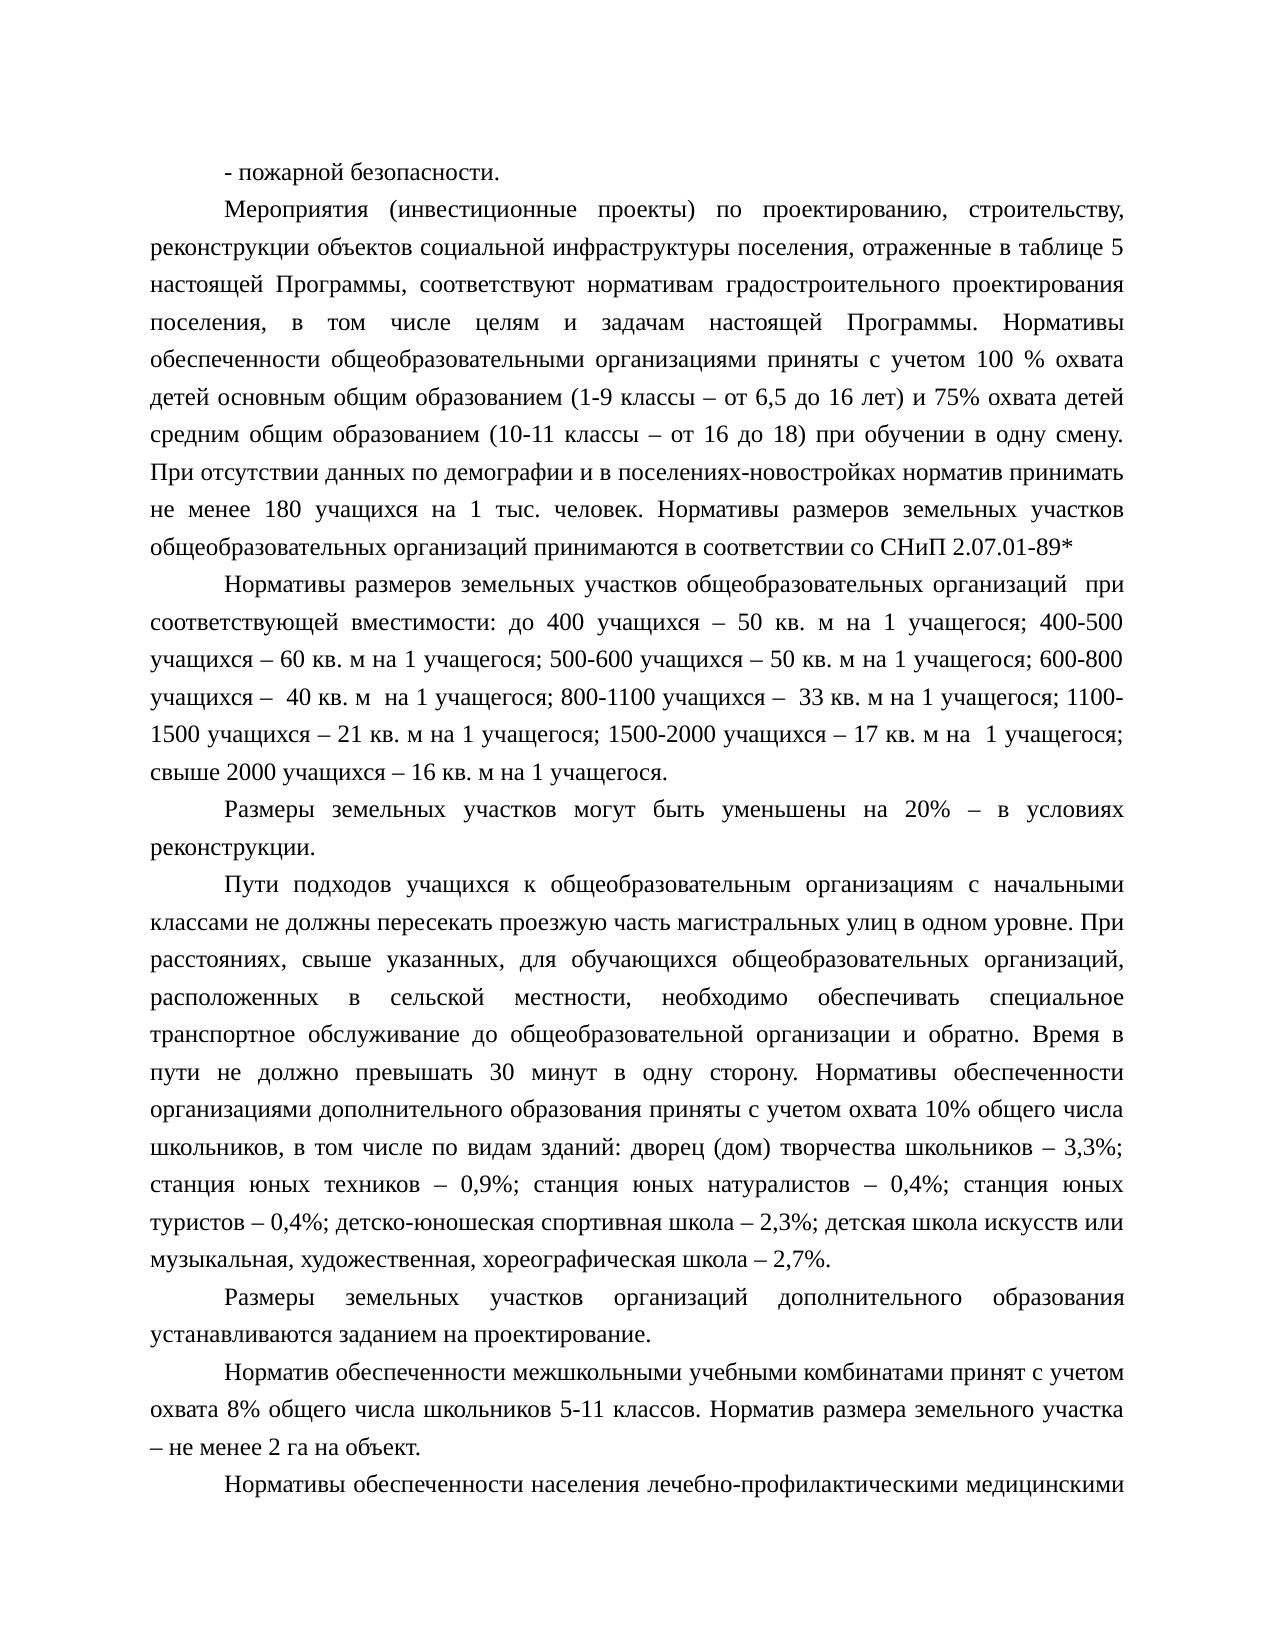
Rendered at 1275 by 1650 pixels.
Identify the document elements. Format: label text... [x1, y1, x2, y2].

text Нормативы размеров земельных участков общеобразовательных организаций при соответствующей вместимости: до 400 учащихся – 50 кв. м на 1 учащегося; 400-500 учащихся – 60 кв. м на 1 учащегося; 500-600 учащихся – 50 кв. м на 1 учащегося; 600-800 учащихся – 40 кв. м на 1 учащегося; 800-1100 учащихся – 33 кв. м на 1 учащегося; 1100-1500 учащихся – 21 кв. м на 1 учащегося; 1500-2000 учащихся – 17 кв. м на 1 учащегося; свыше 2000 учащихся – 16 кв. м на 1 учащегося. [150, 562, 1125, 787]
text Пути подходов учащихся к общеобразовательным организациям с начальными классами не должны пересекать проезжую часть магистральных улиц в одном уровне. При расстояниях, свыше указанных, для обучающихся общеобразовательных организаций, расположенных в сельской местности, необходимо обеспечивать специальное транспортное обслуживание до общеобразовательной организации и обратно. Время в пути не должно превышать 30 минут в одну сторону. Нормативы обеспеченности организациями дополнительного образования приняты с учетом охвата 10% общего числа школьников, в том числе по видам зданий: дворец (дом) творчества школьников – 3,3%; станция юных техников – 0,9%; станция юных натуралистов – 0,4%; станция юных туристов – 0,4%; детско-юношеская спортивная школа – 2,3%; детская школа искусств или музыкальная, художественная, хореографическая школа – 2,7%. [150, 862, 1125, 1275]
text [150, 1462, 1125, 1500]
text Мероприятия (инвестиционные проекты) по проектированию, строительству, реконструкции объектов социальной инфраструктуры поселения, отраженные в таблице 5 настоящей Программы, соответствуют нормативам градостроительного проектирования поселения, в том числе целям и задачам настоящей Программы. Нормативы обеспеченности общеобразовательными организациями приняты с учетом 100 % охвата детей основным общим образованием (1-9 классы – от 6,5 до 16 лет) и 75% охвата детей средним общим образованием (10-11 классы – от 16 до 18) при обучении в одну смену. При отсутствии данных по демографии и в поселениях-новостройках норматив принимать не менее 180 учащихся на 1 тыс. человек. Нормативы размеров земельных участков общеобразовательных организаций принимаются в соответствии со СНиП 2.07.01-89* [150, 187, 1125, 562]
text Норматив обеспеченности межшкольными учебными комбинатами принят с учетом охвата 8% общего числа школьников 5-11 классов. Норматив размера земельного участка – не менее 2 га на объект. [150, 1350, 1125, 1462]
text - пожарной безопасности. [150, 150, 1125, 187]
text Размеры земельных участков могут быть уменьшены на 20% – в условиях реконструкции. [150, 787, 1125, 862]
text Размеры земельных участков организаций дополнительного образования устанавливаются заданием на проектирование. [150, 1275, 1125, 1350]
